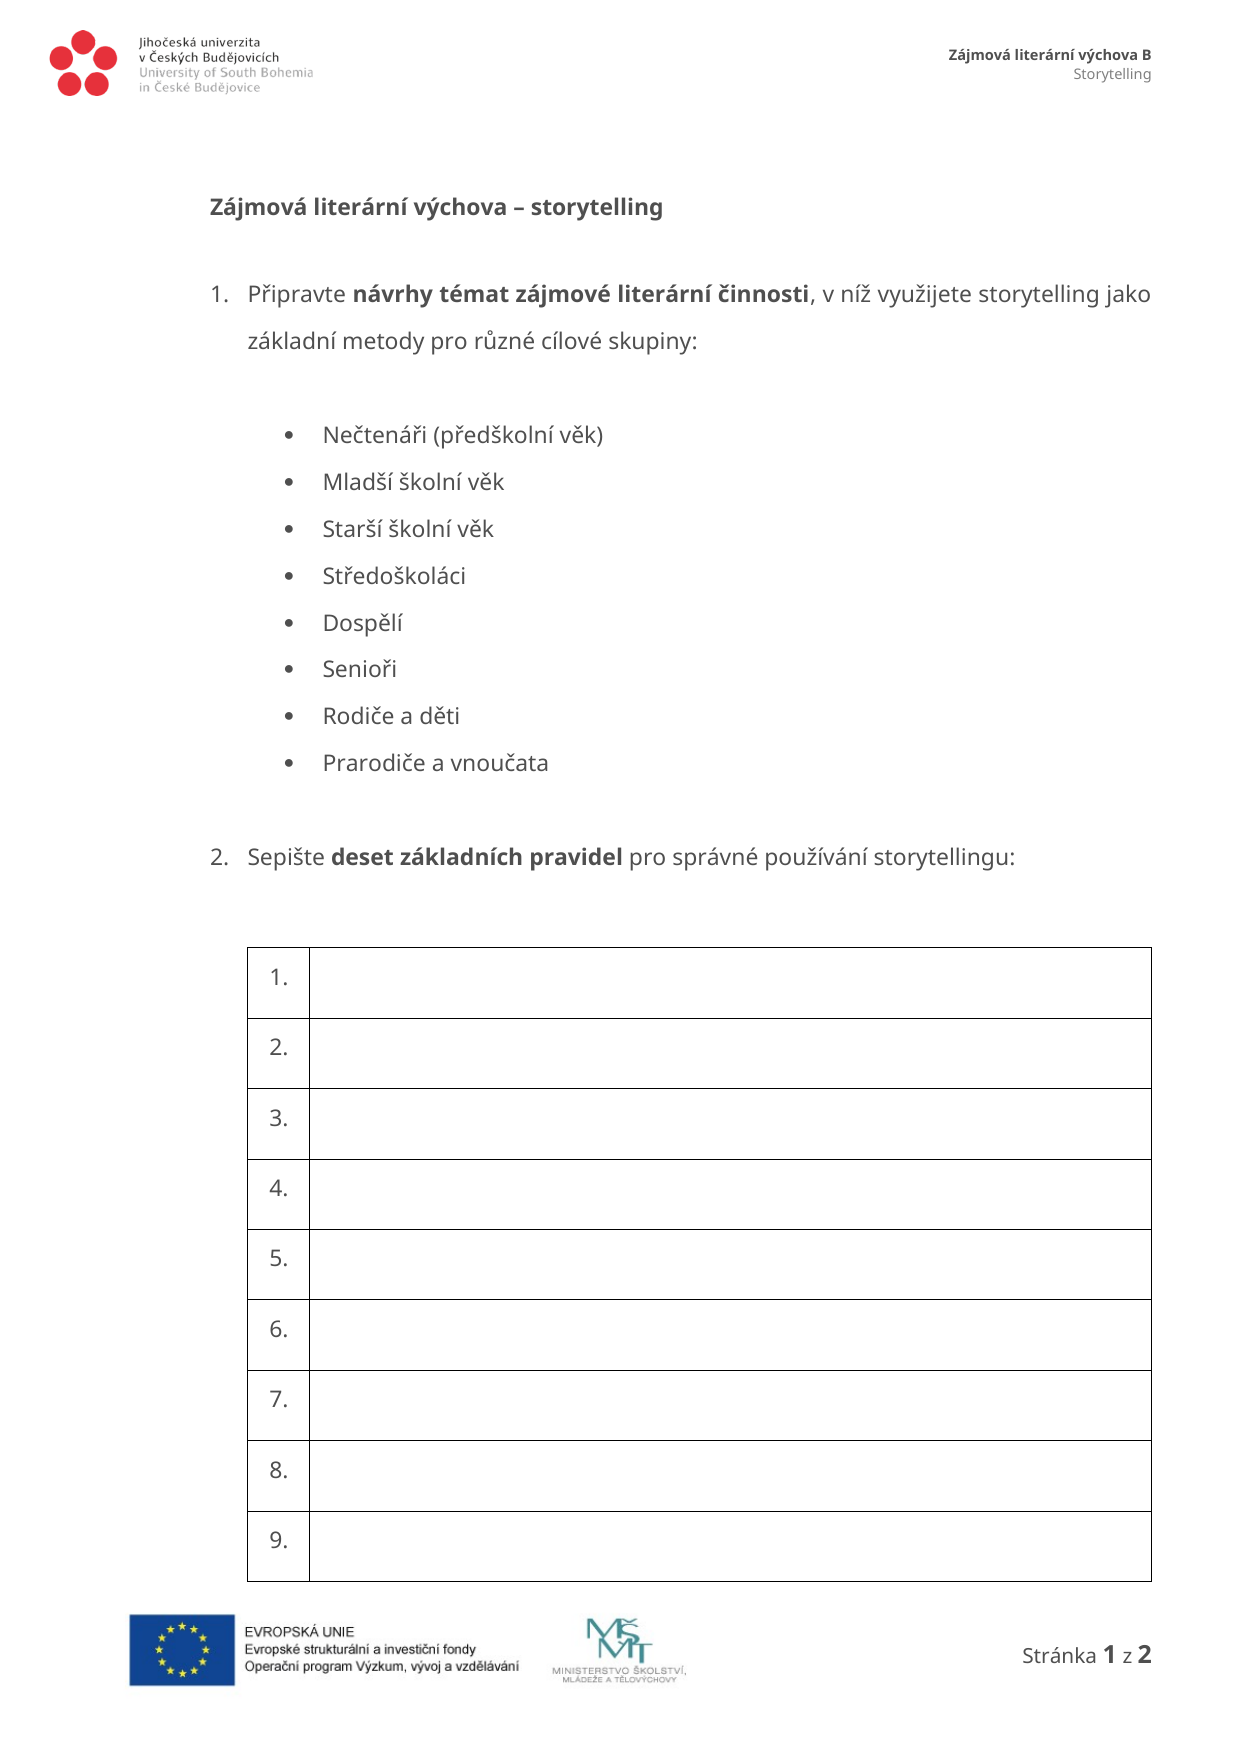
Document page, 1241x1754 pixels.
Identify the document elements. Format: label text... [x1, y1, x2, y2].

table_cell [310, 1230, 1151, 1299]
list Starší školní věk [285, 513, 1152, 544]
list Rodiče a děti [285, 700, 1152, 732]
list Sepište deset základních pravidel pro správné používání storytellingu: [210, 841, 1152, 872]
table_cell 5. [248, 1230, 309, 1299]
table_cell 6. [248, 1300, 309, 1370]
picture [49, 30, 313, 96]
table_cell [310, 1300, 1151, 1370]
table_cell 2. [248, 1019, 309, 1088]
picture [92, 1581, 717, 1721]
text Zájmová literární výchova – storytelling [136, 191, 1152, 222]
list Dospělí [285, 607, 1152, 638]
table_cell [310, 1089, 1151, 1158]
table_cell [310, 1019, 1151, 1088]
table_cell [310, 1441, 1151, 1511]
table_cell [310, 1160, 1151, 1229]
table_cell 8. [248, 1441, 309, 1511]
table_cell 7. [248, 1371, 309, 1440]
list Středoškoláci [285, 560, 1152, 591]
table_cell [310, 1512, 1151, 1581]
table_cell 3. [248, 1089, 309, 1158]
list Nečtenáři (předškolní věk) [285, 419, 1152, 450]
table_cell [310, 1371, 1151, 1440]
list Prarodiče a vnoučata [285, 747, 1152, 778]
list Připravte návrhy témat zájmové literární činnosti, v níž využijete storytelling jako základní metody pro různé cílové skupiny: [210, 278, 1152, 357]
list Senioři [285, 653, 1152, 685]
table_header 1. [248, 948, 309, 1018]
table_cell 9. [248, 1512, 309, 1581]
table_header [310, 948, 1151, 1018]
list Mladší školní věk [285, 466, 1152, 497]
table_cell 4. [248, 1160, 309, 1229]
